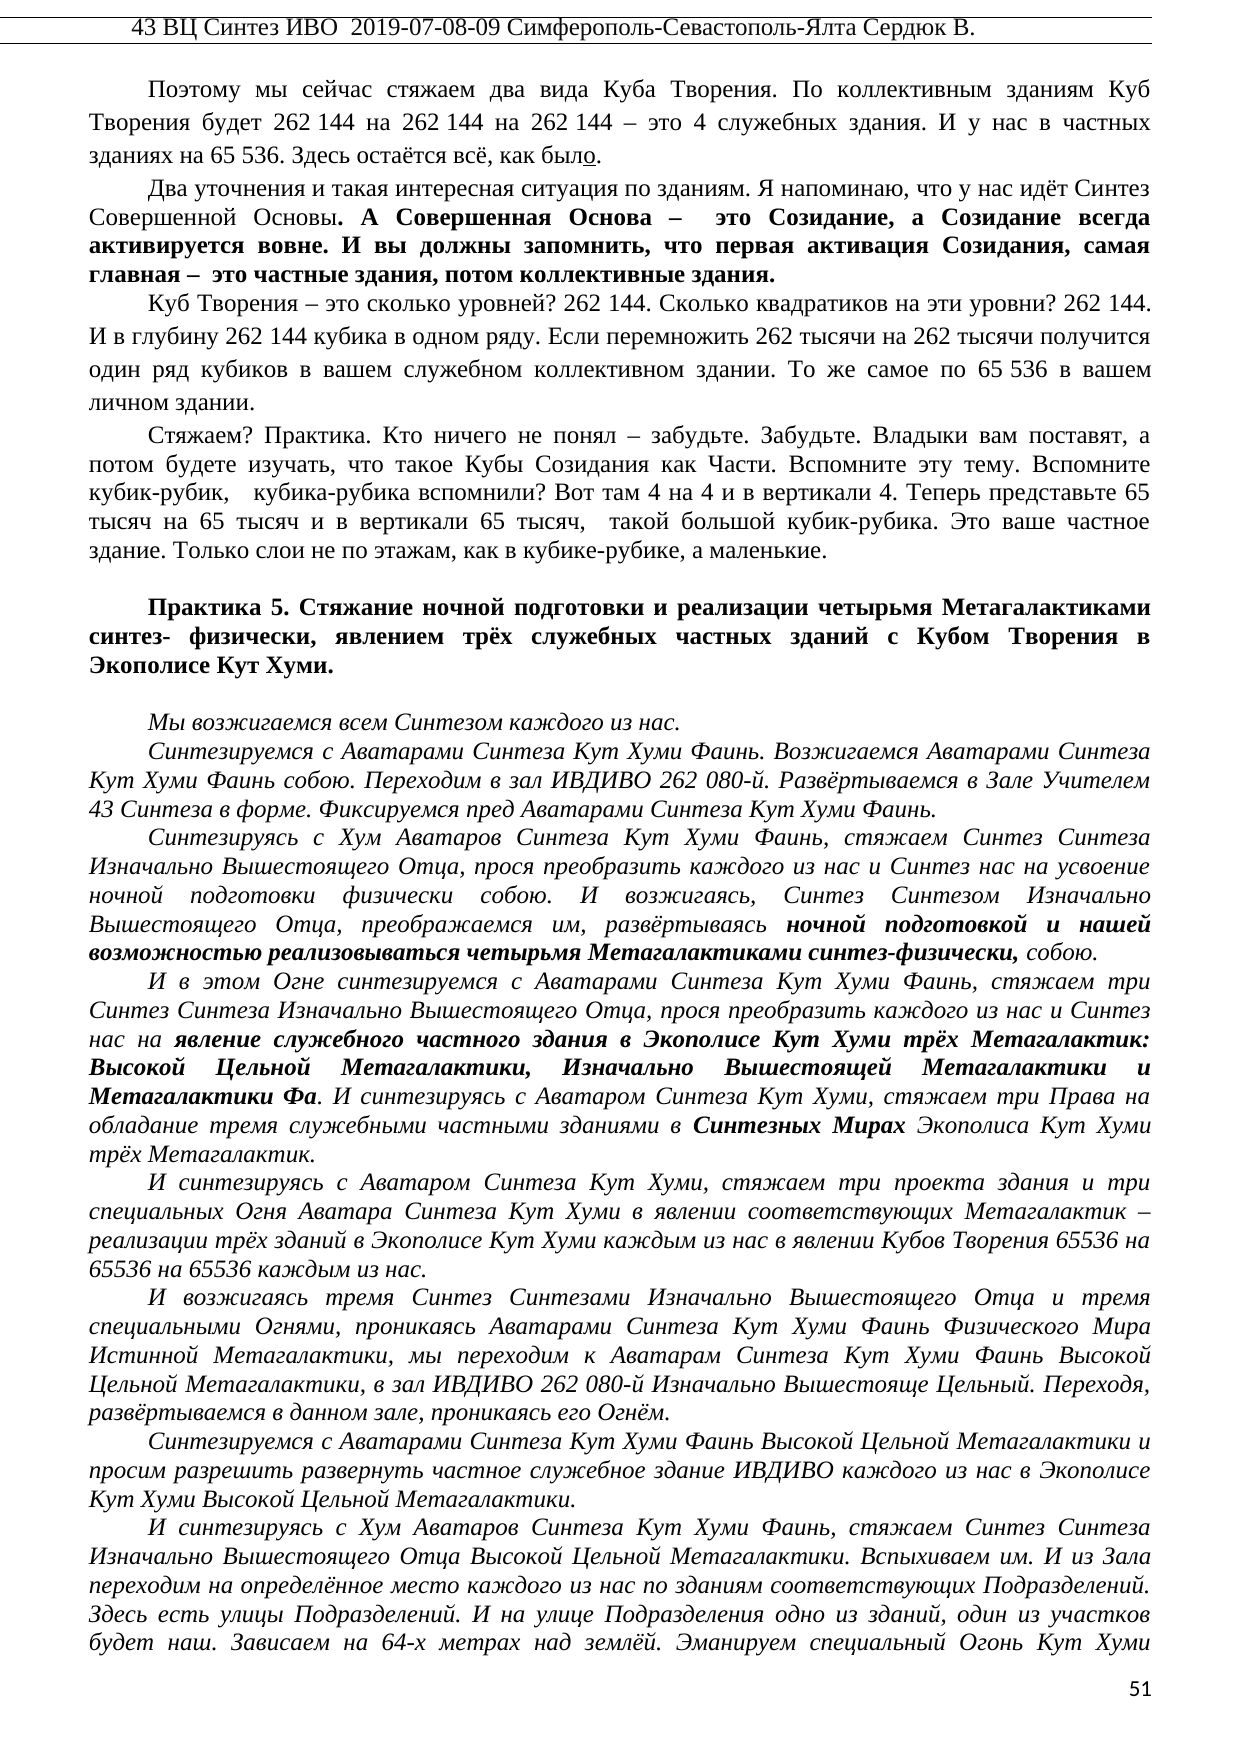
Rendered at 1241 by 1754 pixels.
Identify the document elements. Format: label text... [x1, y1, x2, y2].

text Синтезируемся с Аватарами Синтеза Кут Хуми Фаинь Высокой Цельной Метагалактики и просим разрешить развернуть частное служебное здание ИВДИВО каждого из нас в Экополисе Кут Хуми Высокой Цельной Метагалактики. [89, 1426, 1152, 1512]
text Поэтому мы сейчас стяжаем два вида Куба Творения. По коллективным зданиям Куб Творения будет 262 144 на 262 144 на 262 144 – это 4 служебных здания. И у нас в частных зданиях на 65 536. Здесь остаётся всё, как было. [89, 74, 1152, 169]
text И возжигаясь тремя Синтез Синтезами Изначально Вышестоящего Отца и тремя специальными Огнями, проникаясь Аватарами Синтеза Кут Хуми Фаинь Физического Мира Истинной Метагалактики, мы переходим к Аватарам Синтеза Кут Хуми Фаинь Высокой Цельной Метагалактики, в зал ИВДИВО 262 080-й Изначально Вышестояще Цельный. Переходя, развёртываемся в данном зале, проникаясь его Огнём. [89, 1282, 1152, 1426]
text Куб Творения – это сколько уровней? 262 144. Сколько квадратиков на эти уровни? 262 144. И в глубину 262 144 кубика в одном ряду. Если перемножить 262 тысячи на 262 тысячи получится один ряд кубиков в вашем служебном коллективном здании. То же самое по 65 536 в вашем личном здании. [89, 288, 1152, 416]
text Стяжаем? Практика. Кто ничего не понял – забудьте. Забудьте. Владыки вам поставят, а потом будете изучать, что такое Кубы Созидания как Части. Вспомните эту тему. Вспомните кубик-рубик, кубика-рубика вспомнили? Вот там 4 на 4 и в вертикали 4. Теперь представьте 65 тысяч на 65 тысяч и в вертикали 65 тысяч, такой большой кубик-рубика. Это ваше частное здание. Только слои не по этажам, как в кубике-рубике, а маленькие. [89, 420, 1152, 564]
text Практика 5. Стяжание ночной подготовки и реализации четырьмя Метагалактиками синтез- физически, явлением трёх служебных частных зданий с Кубом Творения в Экополисе Кут Хуми. [89, 592, 1152, 679]
text Синтезируясь с Хум Аватаров Синтеза Кут Хуми Фаинь, стяжаем Синтез Синтеза Изначально Вышестоящего Отца, прося преобразить каждого из нас и Синтез нас на усвоение ночной подготовки физически собою. И возжигаясь, Синтез Синтезом Изначально Вышестоящего Отца, преображаемся им, развёртываясь ночной подготовкой и нашей возможностью реализовываться четырьмя Метагалактиками синтез-физически, собою. [89, 822, 1152, 966]
text И синтезируясь с Аватаром Синтеза Кут Хуми, стяжаем три проекта здания и три специальных Огня Аватара Синтеза Кут Хуми в явлении соответствующих Метагалактик – реализации трёх зданий в Экополисе Кут Хуми каждым из нас в явлении Кубов Творения 65536 на 65536 на 65536 каждым из нас. [89, 1167, 1152, 1282]
text И в этом Огне синтезируемся с Аватарами Синтеза Кут Хуми Фаинь, стяжаем три Синтез Синтеза Изначально Вышестоящего Отца, прося преобразить каждого из нас и Синтез нас на явление служебного частного здания в Экополисе Кут Хуми трёх Метагалактик: Высокой Цельной Метагалактики, Изначально Вышестоящей Метагалактики и Метагалактики Фа. И синтезируясь с Аватаром Синтеза Кут Хуми, стяжаем три Права на обладание тремя служебными частными зданиями в Синтезных Мирах Экополиса Кут Хуми трёх Метагалактик. [89, 966, 1152, 1167]
text Два уточнения и такая интересная ситуация по зданиям. Я напоминаю, что у нас идёт Синтез Совершенной Основы. А Совершенная Основа – это Созидание, а Созидание всегда активируется вовне. И вы должны запомнить, что первая активация Созидания, самая главная – это частные здания, потом коллективные здания. [89, 173, 1152, 288]
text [89, 1512, 1152, 1656]
text Мы возжигаемся всем Синтезом каждого из нас. [89, 707, 1152, 736]
text Синтезируемся с Аватарами Синтеза Кут Хуми Фаинь. Возжигаемся Аватарами Синтеза Кут Хуми Фаинь собою. Переходим в зал ИВДИВО 262 080-й. Развёртываемся в Зале Учителем 43 Синтеза в форме. Фиксируемся пред Аватарами Синтеза Кут Хуми Фаинь. [89, 736, 1152, 822]
